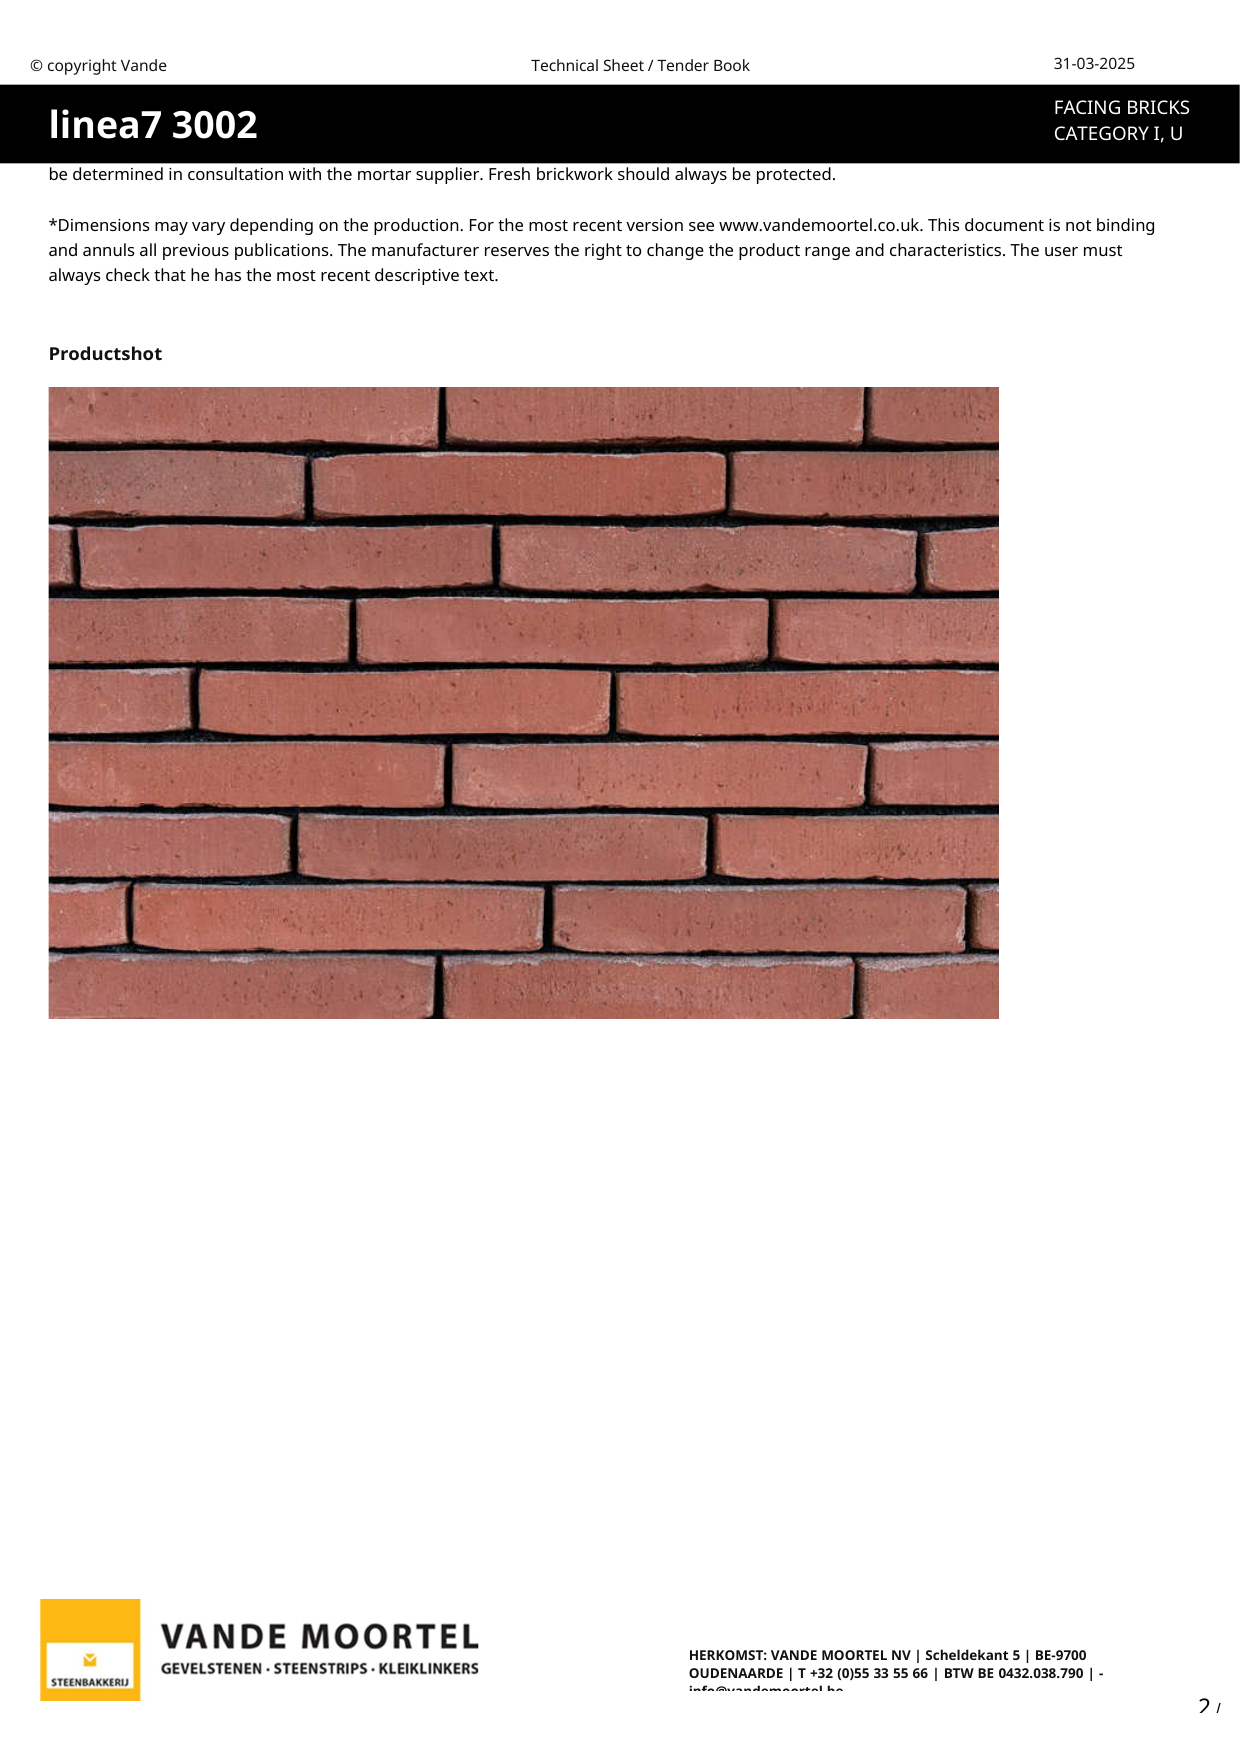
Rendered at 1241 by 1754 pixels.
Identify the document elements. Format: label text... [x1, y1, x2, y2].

subtitle Productshot [48, 342, 1240, 366]
picture [48, 387, 999, 1019]
picture [40, 1599, 479, 1701]
text *Dimensions may vary depending on the production. For the most recent version see www.vandemoortel.co.uk. This document is not binding and annuls all previous publications. The manufacturer reserves the right to change the product range and characteristics. The user must always check that he has the most recent descriptive text. [48, 213, 1177, 286]
